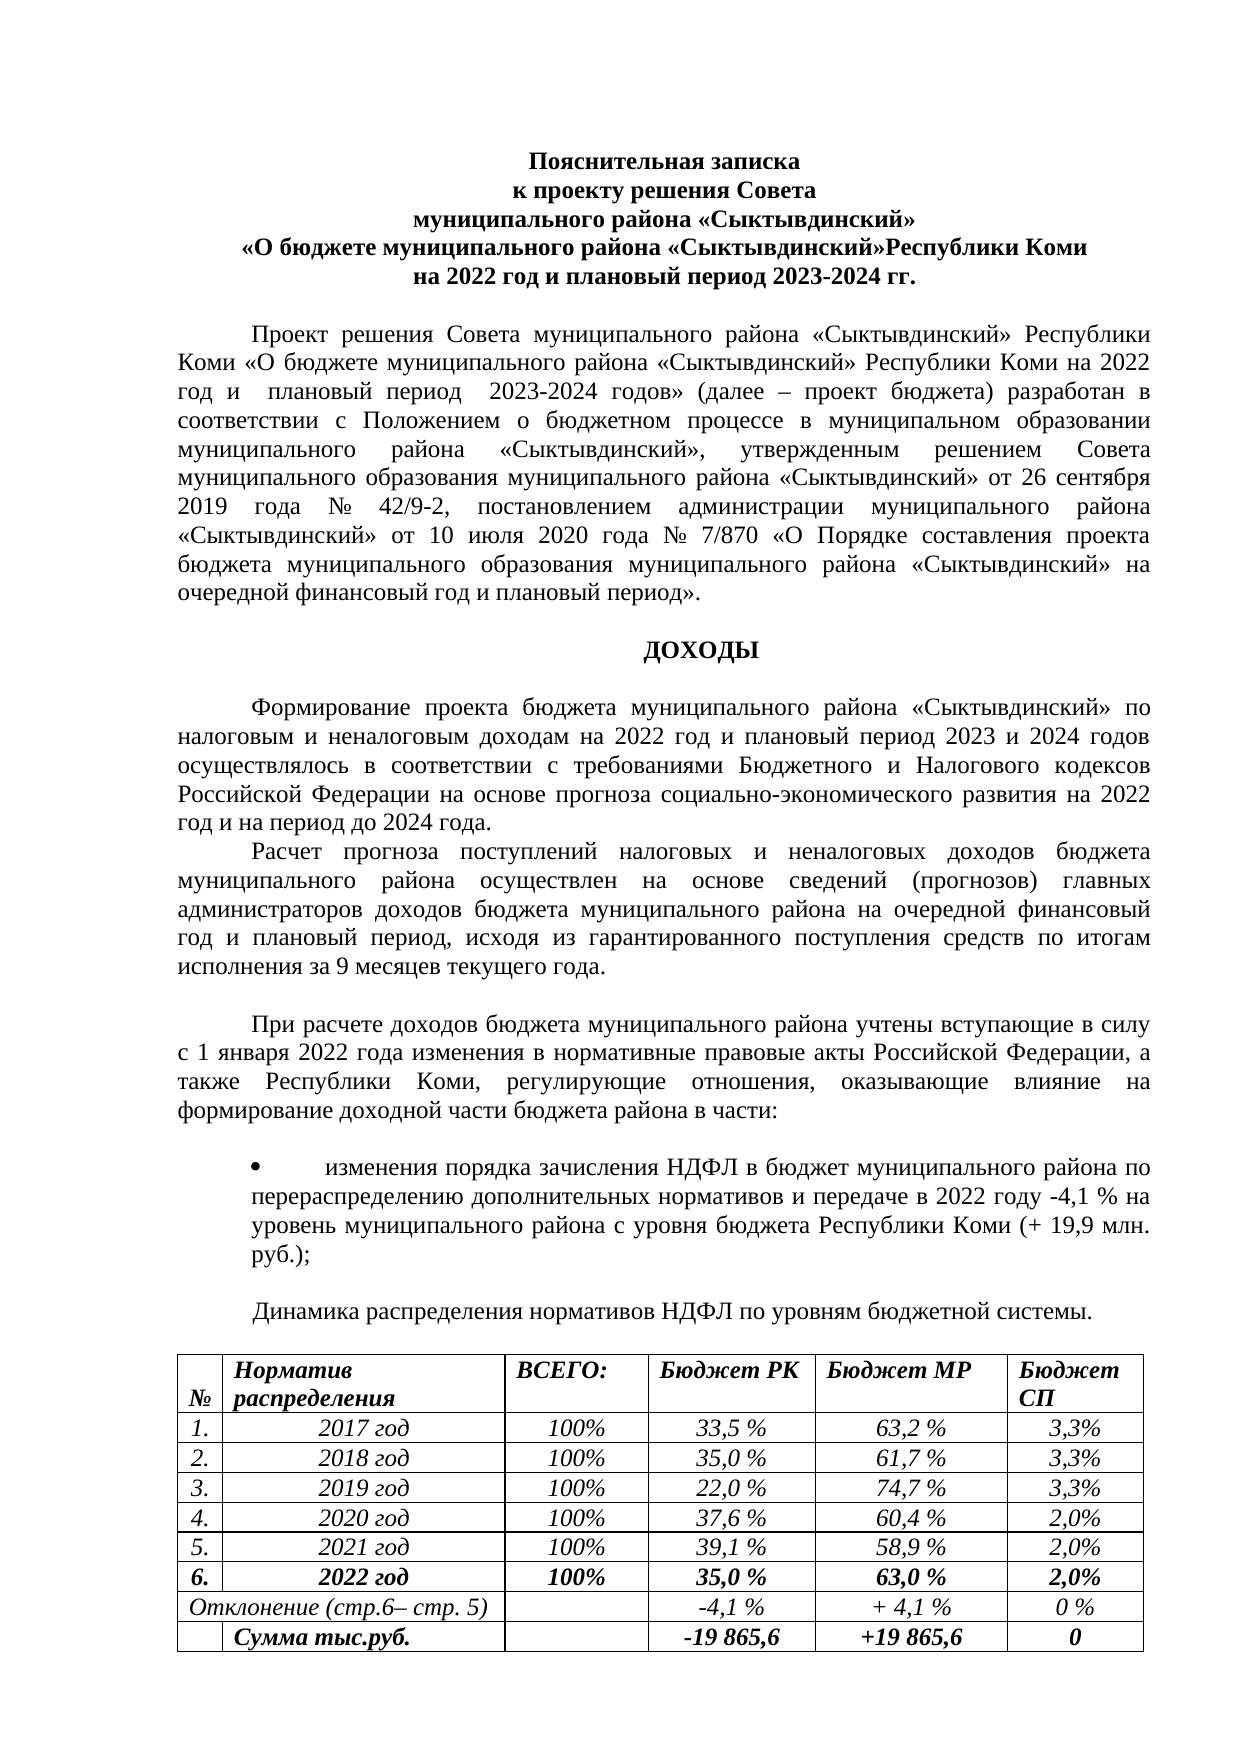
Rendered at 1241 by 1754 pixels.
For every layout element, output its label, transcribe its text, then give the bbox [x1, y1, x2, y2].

table_cell 0 [1008, 1622, 1143, 1651]
text Проект решения Совета муниципального района «Сыктывдинский» Республики Коми «О бюджете муниципального района «Сыктывдинский» Республики Коми на 2022 год и плановый период 2023-2024 годов» (далее – проект бюджета) разработан в соответствии с Положением о бюджетном процессе в муниципальном образовании муниципального района «Сыктывдинский», утвержденным решением Совета муниципального образования муниципального района «Сыктывдинский» от 26 сентября 2019 года № 42/9-2, постановлением администрации муниципального района «Сыктывдинский» от 10 июля 2020 года № 7/870 «О Порядке составления проекта бюджета муниципального образования муниципального района «Сыктывдинский» на очередной финансовый год и плановый период». [177, 319, 1152, 606]
table_cell 3. [178, 1473, 222, 1502]
table_cell Отклонение (стр.6– стр. 5) [178, 1592, 504, 1621]
table_cell + 4,1 % [816, 1592, 1007, 1621]
table_cell 3,3% [1008, 1443, 1143, 1472]
table_cell 2018 год [223, 1443, 504, 1472]
table_cell 1. [178, 1413, 222, 1442]
table_cell [506, 1622, 648, 1651]
table_cell 2. [178, 1443, 222, 1472]
table_cell 6. [178, 1562, 222, 1591]
table_cell 39,1 % [649, 1533, 815, 1561]
table_cell 35,0 % [649, 1443, 815, 1472]
table_cell 0 % [1008, 1592, 1143, 1621]
table_cell 63,0 % [816, 1562, 1007, 1591]
table_cell 3,3% [1008, 1413, 1143, 1442]
table_cell 2020 год [223, 1503, 504, 1531]
table_cell -4,1 % [649, 1592, 815, 1621]
table_cell 2,0% [1008, 1533, 1143, 1561]
text Расчет прогноза поступлений налоговых и неналоговых доходов бюджета муниципального района осуществлен на основе сведений (прогнозов) главных администраторов доходов бюджета муниципального района на очередной финансовый год и плановый период, исходя из гарантированного поступления средств по итогам исполнения за 9 месяцев текущего года. [177, 836, 1152, 980]
table_header Бюджет РК [649, 1355, 815, 1412]
table_cell 100% [506, 1562, 648, 1591]
table_cell +19 865,6 [816, 1622, 1007, 1651]
text муниципального района «Сыктывдинский» [177, 204, 1152, 232]
text При расчете доходов бюджета муниципального района учтены вступающие в силу с 1 января 2022 года изменения в нормативные правовые акты Российской Федерации, а также Республики Коми, регулирующие отношения, оказывающие влияние на формирование доходной части бюджета района в части: [177, 1009, 1152, 1124]
table_cell 5. [178, 1533, 222, 1561]
table_cell 3,3% [1008, 1473, 1143, 1502]
table_cell 35,0 % [649, 1562, 815, 1591]
table_cell [178, 1622, 222, 1651]
table_cell 2017 год [223, 1413, 504, 1442]
table_cell 22,0 % [649, 1473, 815, 1502]
table_cell 58,9 % [816, 1533, 1007, 1561]
table_cell 63,2 % [816, 1413, 1007, 1442]
text к проекту решения Совета [177, 175, 1152, 204]
table_header ВСЕГО: [506, 1355, 648, 1412]
table_header Бюджет СП [1008, 1355, 1143, 1412]
table_cell [506, 1592, 648, 1621]
table_cell 61,7 % [816, 1443, 1007, 1472]
table_cell 74,7 % [816, 1473, 1007, 1502]
text Формирование проекта бюджета муниципального района «Сыктывдинский» по налоговым и неналоговым доходам на 2022 год и плановый период 2023 и 2024 годов осуществлялось в соответствии с требованиями Бюджетного и Налогового кодексов Российской Федерации на основе прогноза социально-экономического развития на 2022 год и на период до 2024 года. [177, 692, 1152, 836]
text «О бюджете муниципального района «Сыктывдинский»Республики Коми [177, 232, 1152, 261]
table_header Бюджет МР [816, 1355, 1007, 1412]
text Динамика распределения нормативов НДФЛ по уровням бюджетной системы. [252, 1296, 1152, 1325]
table_cell 2,0% [1008, 1503, 1143, 1531]
table_cell 100% [506, 1533, 648, 1561]
table_cell 100% [506, 1473, 648, 1502]
table_cell 2022 год [223, 1562, 504, 1591]
table_cell 33,5 % [649, 1413, 815, 1442]
table_cell 60,4 % [816, 1503, 1007, 1531]
table_cell -19 865,6 [649, 1622, 815, 1651]
list изменения порядка зачисления НДФЛ в бюджет муниципального района по перераспределению дополнительных нормативов и передаче в 2022 году -4,1 % на уровень муниципального района с уровня бюджета Республики Коми (+ 19,9 млн. руб.); [251, 1152, 1152, 1267]
table_cell 2,0% [1008, 1562, 1143, 1591]
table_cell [223, 1622, 504, 1651]
table_cell 37,6 % [649, 1503, 815, 1531]
table_cell 2021 год [223, 1533, 504, 1561]
table_header Норматив распределения [223, 1355, 504, 1412]
table_cell 2019 год [223, 1473, 504, 1502]
table_cell 100% [506, 1503, 648, 1531]
table_cell 4. [178, 1503, 222, 1531]
table_cell 100% [506, 1413, 648, 1442]
text Пояснительная записка [177, 146, 1152, 175]
table_header № [178, 1355, 222, 1412]
text ДОХОДЫ [177, 635, 1152, 664]
text на 2022 год и плановый период 2023-2024 гг. [177, 261, 1152, 290]
table_cell 100% [506, 1443, 648, 1472]
